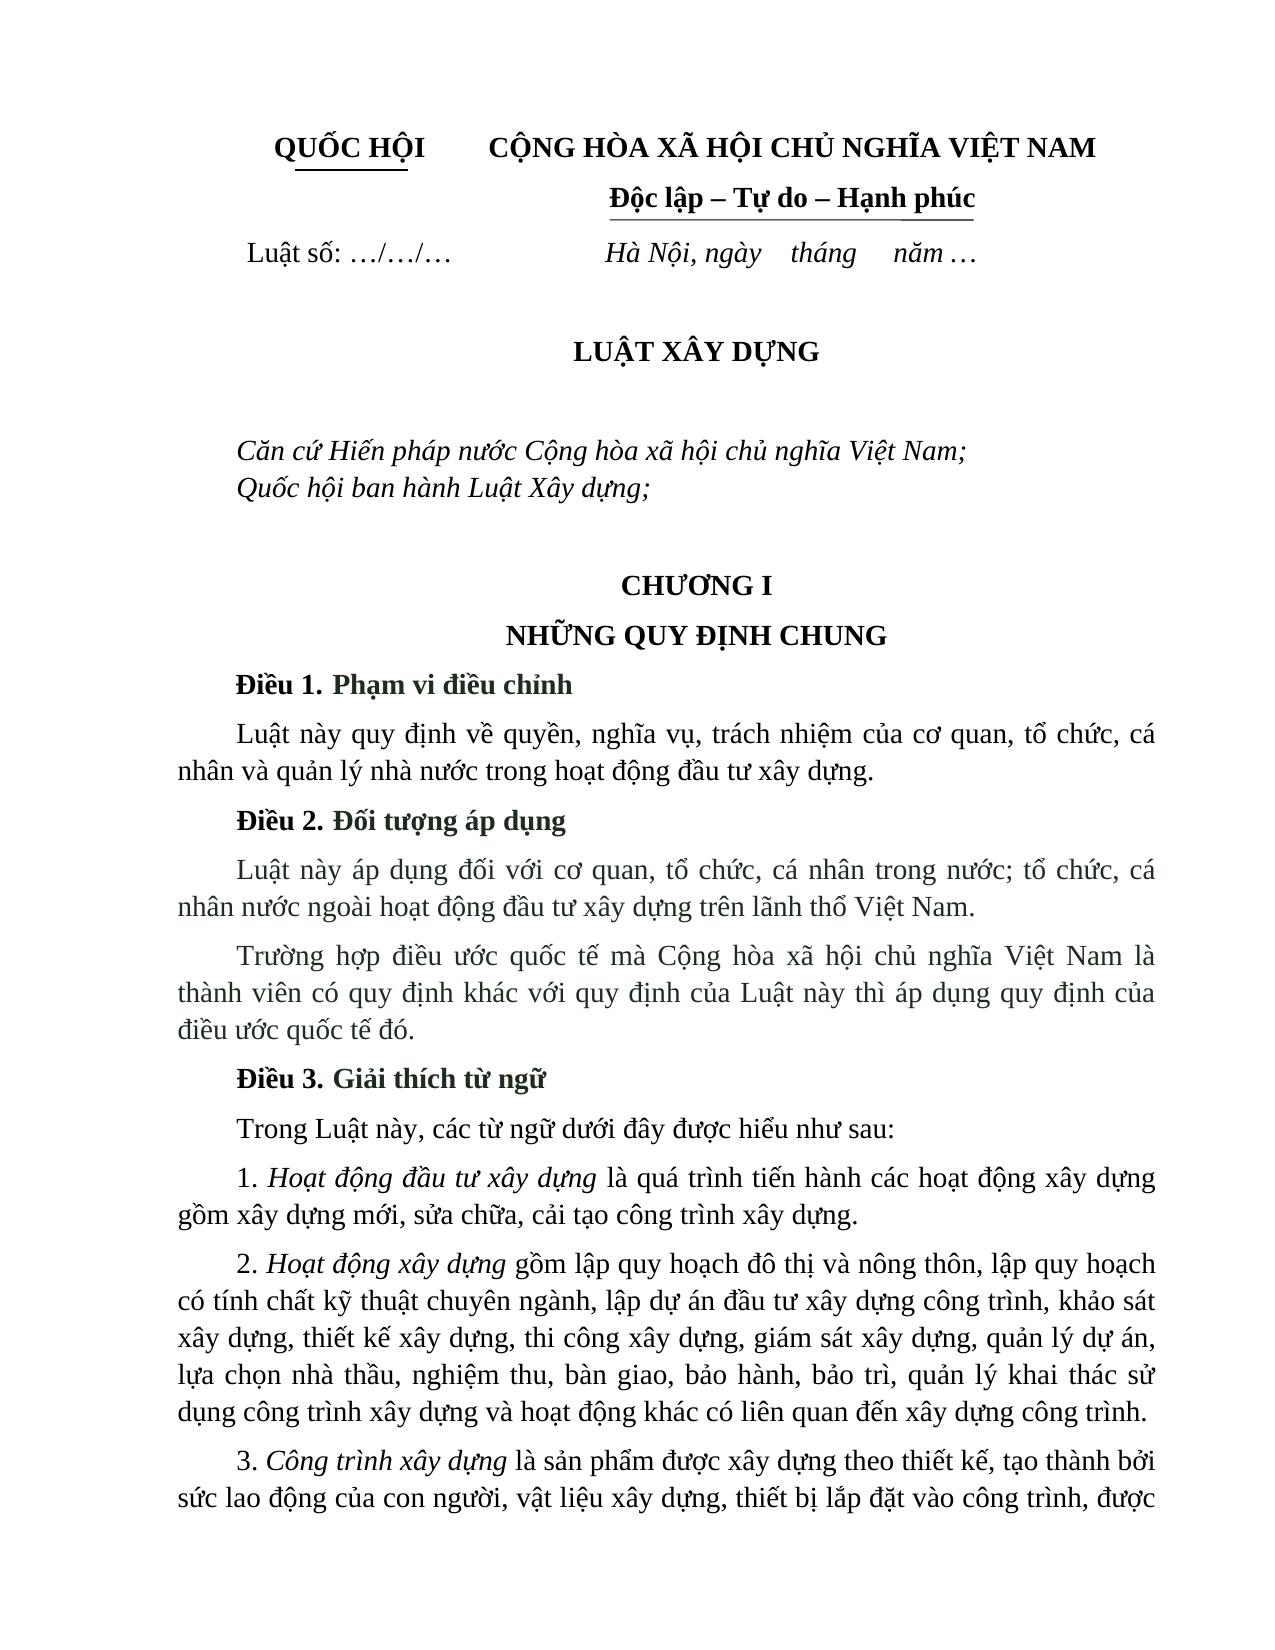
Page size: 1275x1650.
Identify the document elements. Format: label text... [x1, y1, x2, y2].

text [177, 1443, 1157, 1514]
text NHỮNG QUY ĐỊNH CHUNG [177, 618, 1157, 651]
text Trong Luật này, các từ ngữ dưới đây được hiểu như sau: [177, 1111, 1157, 1144]
text LUẬT XÂY DỰNG [177, 334, 1157, 368]
table_header QUỐC HỘI [224, 118, 475, 223]
text Căn cứ Hiến pháp nước Cộng hòa xã hội chủ nghĩa Việt Nam; [177, 433, 1157, 466]
text Luật này áp dụng đối với cơ quan, tổ chức, cá nhân trong nước; tổ chức, cá nhân nước ngoài hoạt động đầu tư xây dựng trên lãnh thổ Việt Nam. [177, 852, 1157, 923]
list Phạm vi điều chỉnh [235, 667, 1157, 701]
text Luật này quy định về quyền, nghĩa vụ, trách nhiệm của cơ quan, tổ chức, cá nhân và quản lý nhà nước trong hoạt động đầu tư xây dựng. [177, 717, 1157, 787]
table_header CỘNG HÒA XÃ HỘI CHỦ NGHĨA VIỆT NAM Độc lập – Tự do – Hạnh phúc [475, 118, 1110, 223]
table_cell Luật số: …/…/… [224, 223, 475, 272]
text CHƯƠNG I [177, 568, 1157, 602]
table_cell Hà Nội, ngày tháng năm … [475, 223, 1110, 272]
text Quốc hội ban hành Luật Xây dựng; [177, 470, 1157, 503]
list Đối tượng áp dụng [236, 803, 1157, 836]
list Giải thích từ ngữ [236, 1062, 1157, 1095]
text Trường hợp điều ước quốc tế mà Cộng hòa xã hội chủ nghĩa Việt Nam là thành viên có quy định khác với quy định của Luật này thì áp dụng quy định của điều ước quốc tế đó. [177, 938, 1157, 1046]
text 2. Hoạt động xây dựng gồm lập quy hoạch đô thị và nông thôn, lập quy hoạch có tính chất kỹ thuật chuyên ngành, lập dự án đầu tư xây dựng công trình, khảo sát xây dựng, thiết kế xây dựng, thi công xây dựng, giám sát xây dựng, quản lý dự án, lựa chọn nhà thầu, nghiệm thu, bàn giao, bảo hành, bảo trì, quản lý khai thác sử dụng công trình xây dựng và hoạt động khác có liên quan đến xây dựng công trình. [177, 1247, 1157, 1428]
text 1. Hoạt động đầu tư xây dựng là quá trình tiến hành các hoạt động xây dựng gồm xây dựng mới, sửa chữa, cải tạo công trình xây dựng. [177, 1160, 1157, 1231]
